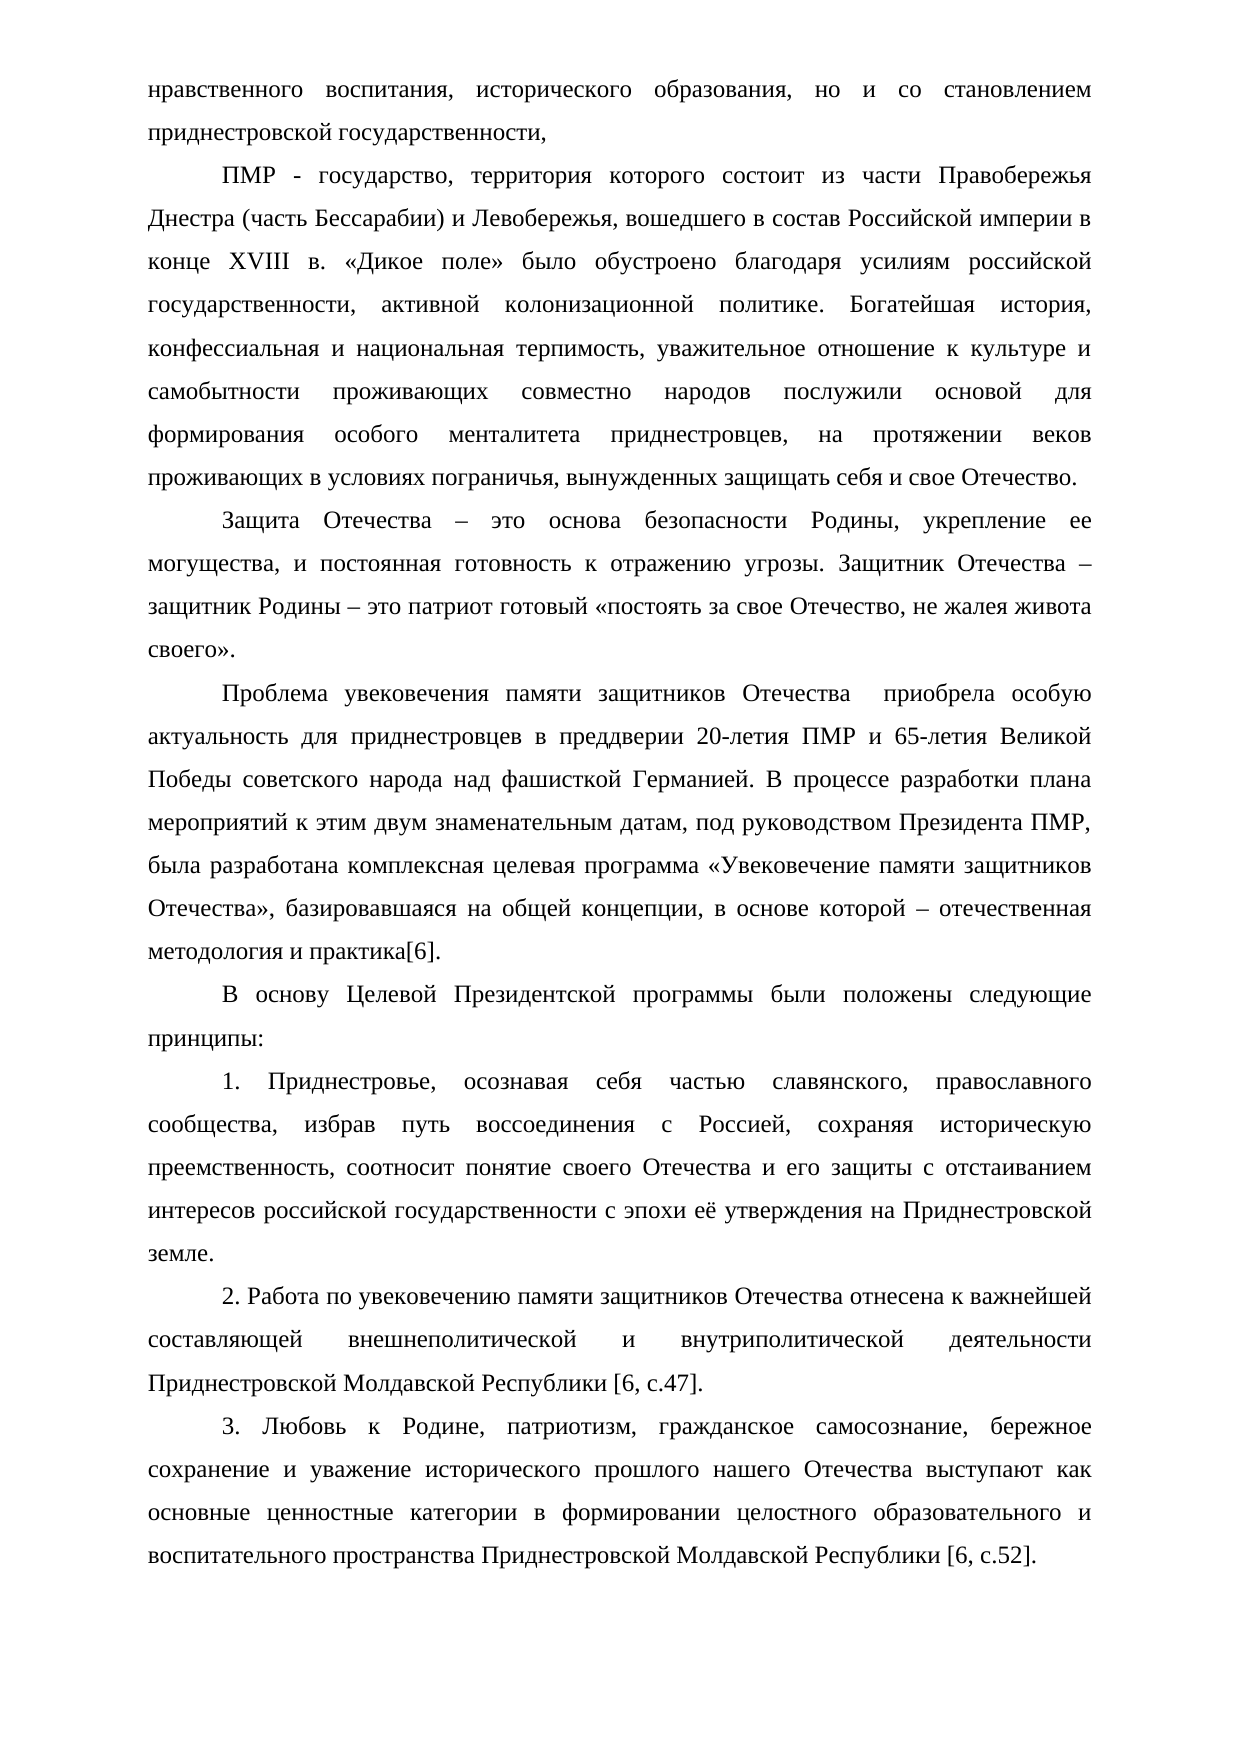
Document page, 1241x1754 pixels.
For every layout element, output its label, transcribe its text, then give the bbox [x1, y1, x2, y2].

text Проблема увековечения памяти защитников Отечества приобрела особую актуальность для приднестровцев в преддверии 20-летия ПМР и 65-летия Великой Победы советского народа над фашисткой Германией. В процессе разработки плана мероприятий к этим двум знаменательным датам, под руководством Президента ПМР, была разработана комплексная целевая программа «Увековечение памяти защитников Отечества», базировавшаяся на общей концепции, в основе которой – отечественная методология и практика[6]. [148, 678, 1092, 965]
text 1. Приднестровье, осознавая себя частью славянского, православного сообщества, избрав путь воссоединения с Россией, сохраняя историческую преемственность, соотносит понятие своего Отечества и его защиты с отстаиванием интересов российской государственности с эпохи её утверждения на Приднестровской земле. [148, 1066, 1092, 1267]
text 2. Работа по увековечению памяти защитников Отечества отнесена к важнейшей составляющей внешнеполитической и внутриполитической деятельности Приднестровской Молдавской Республики [6, с.47]. [148, 1281, 1092, 1396]
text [148, 74, 1092, 146]
text Защита Отечества – это основа безопасности Родины, укрепление ее могущества, и постоянная готовность к отражению угрозы. Защитник Отечества – защитник Родины – это патриот готовый «постоять за свое Отечество, не жалея живота своего». [148, 505, 1092, 663]
text В основу Целевой Президентской программы были положены следующие принципы: [148, 979, 1092, 1051]
text ПМР - государство, территория которого состоит из части Правобережья Днестра (часть Бессарабии) и Левобережья, вошедшего в состав Российской империи в конце XVIII в. «Дикое поле» было обустроено благодаря усилиям российской государственности, активной колонизационной политике. Богатейшая история, конфессиальная и национальная терпимость, уважительное отношение к культуре и самобытности проживающих совместно народов послужили основой для формирования особого менталитета приднестровцев, на протяжении веков проживающих в условиях пограничья, вынужденных защищать себя и свое Отечество. [148, 160, 1092, 491]
text 3. Любовь к Родине, патриотизм, гражданское самосознание, бережное сохранение и уважение исторического прошлого нашего Отечества выступают как основные ценностные категории в формировании целостного образовательного и воспитательного пространства Приднестровской Молдавской Республики [6, с.52]. [148, 1411, 1092, 1569]
